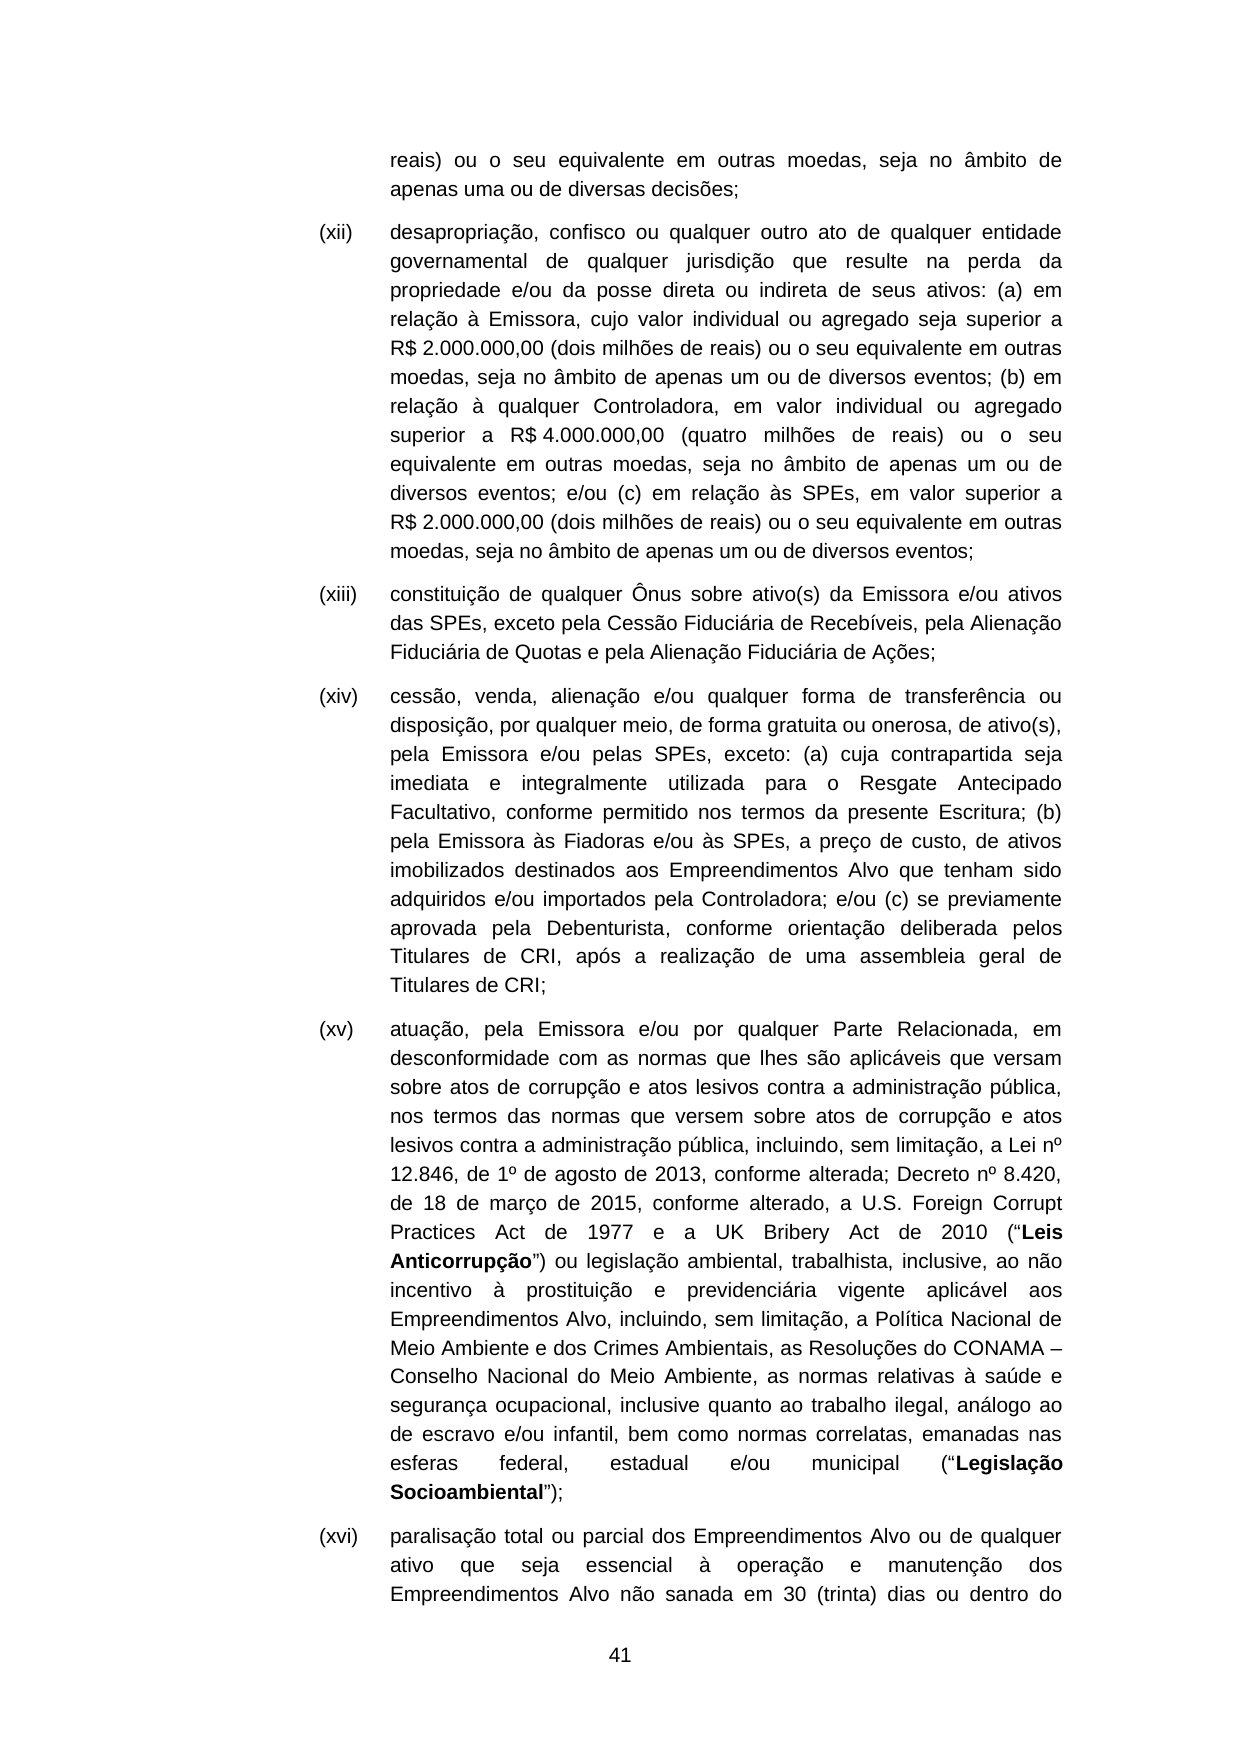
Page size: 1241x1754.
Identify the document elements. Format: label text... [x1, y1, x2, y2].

text constituição de qualquer Ônus sobre ativo(s) da Emissora e/ou ativos das SPEs, exceto pela Cessão Fiduciária de Recebíveis, pela Alienação Fiduciária de Quotas e pela Alienação Fiduciária de Ações; [319, 582, 1063, 664]
text atuação, pela Emissora e/ou por qualquer Parte Relacionada, em desconformidade com as normas que lhes são aplicáveis que versam sobre atos de corrupção e atos lesivos contra a administração pública, nos termos das normas que versem sobre atos de corrupção e atos lesivos contra a administração pública, incluindo, sem limitação, a Lei nº 12.846, de 1º de agosto de 2013, conforme alterada; Decreto nº 8.420, de 18 de março de 2015, conforme alterado, a U.S. Foreign Corrupt Practices Act de 1977 e a UK Bribery Act de 2010 (“Leis Anticorrupção”) ou legislação ambiental, trabalhista, inclusive, ao não incentivo à prostituição e previdenciária vigente aplicável aos Empreendimentos Alvo, incluindo, sem limitação, a Política Nacional de Meio Ambiente e dos Crimes Ambientais, as Resoluções do CONAMA – Conselho Nacional do Meio Ambiente, as normas relativas à saúde e segurança ocupacional, inclusive quanto ao trabalho ilegal, análogo ao de escravo e/ou infantil, bem como normas correlatas, emanadas nas esferas federal, estadual e/ou municipal (“Legislação Socioambiental”); [319, 1017, 1063, 1504]
text cessão, venda, alienação e/ou qualquer forma de transferência ou disposição, por qualquer meio, de forma gratuita ou onerosa, de ativo(s), pela Emissora e/ou pelas SPEs, exceto: (a) cuja contrapartida seja imediata e integralmente utilizada para o Resgate Antecipado Facultativo, conforme permitido nos termos da presente Escritura; (b) pela Emissora às Fiadoras e/ou às SPEs, a preço de custo, de ativos imobilizados destinados aos Empreendimentos Alvo que tenham sido adquiridos e/ou importados pela Controladora; e/ou (c) se previamente aprovada pela Debenturista, conforme orientação deliberada pelos Titulares de CRI, após a realização de uma assembleia geral de Titulares de CRI; [319, 684, 1063, 997]
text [319, 148, 1063, 201]
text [319, 1524, 1063, 1606]
text desapropriação, confisco ou qualquer outro ato de qualquer entidade governamental de qualquer jurisdição que resulte na perda da propriedade e/ou da posse direta ou indireta de seus ativos: (a) em relação à Emissora, cujo valor individual ou agregado seja superior a R$ 2.000.000,00 (dois milhões de reais) ou o seu equivalente em outras moedas, seja no âmbito de apenas um ou de diversos eventos; (b) em relação à qualquer Controladora, em valor individual ou agregado superior a R$ 4.000.000,00 (quatro milhões de reais) ou o seu equivalente em outras moedas, seja no âmbito de apenas um ou de diversos eventos; e/ou (c) em relação às SPEs, em valor superior a R$ 2.000.000,00 (dois milhões de reais) ou o seu equivalente em outras moedas, seja no âmbito de apenas um ou de diversos eventos; [319, 220, 1063, 563]
